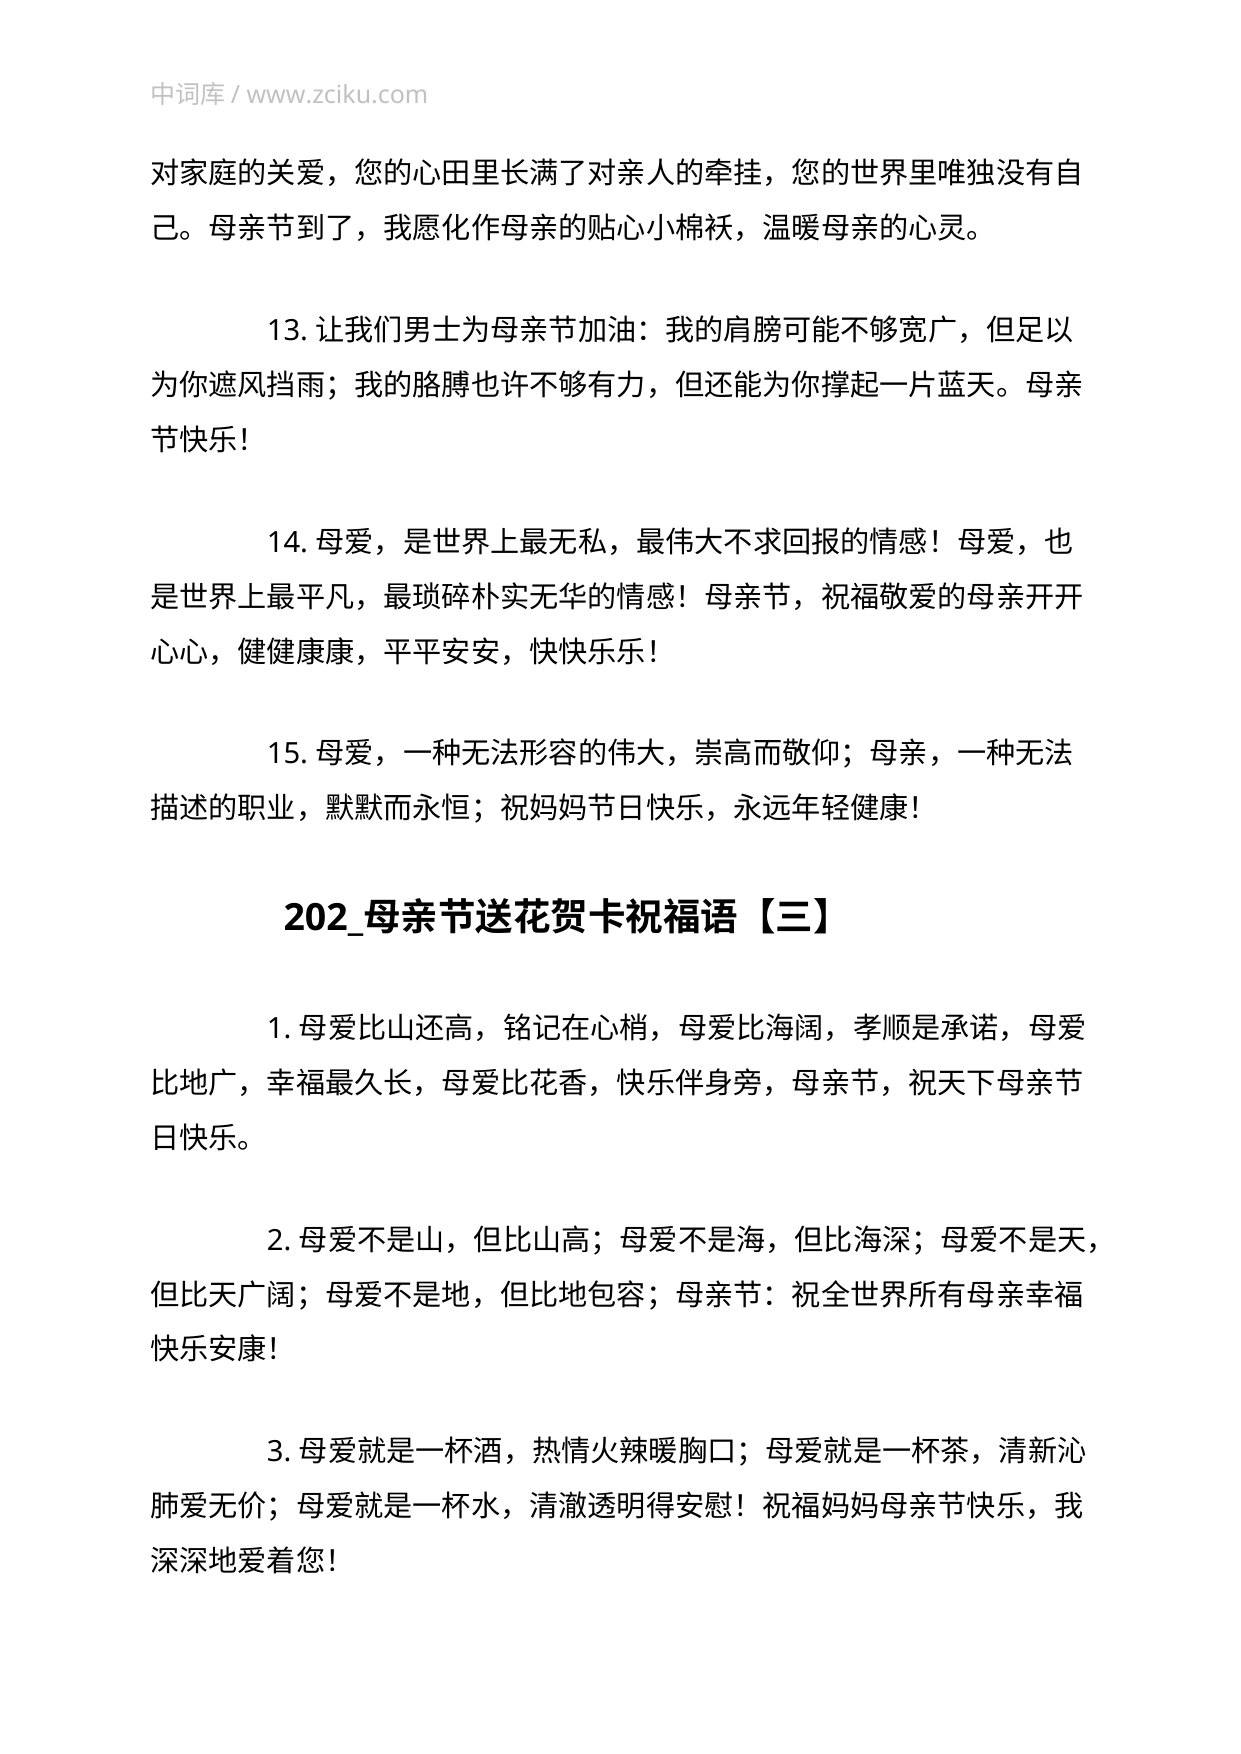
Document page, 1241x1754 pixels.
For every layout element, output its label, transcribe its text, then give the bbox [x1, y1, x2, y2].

text 202_母亲节送花贺卡祝福语【三】 [150, 887, 1090, 941]
text 13. 让我们男士为母亲节加油：我的肩膀可能不够宽广，但足以为你遮风挡雨；我的胳膊也许不够有力，但还能为你撑起一片蓝天。母亲节快乐！ [150, 307, 1090, 459]
text 14. 母爱，是世界上最无私，最伟大不求回报的情感！母爱，也是世界上最平凡，最琐碎朴实无华的情感！母亲节，祝福敬爱的母亲开开心心，健健康康，平平安安，快快乐乐！ [150, 518, 1090, 671]
text 1. 母爱比山还高，铭记在心梢，母爱比海阔，孝顺是承诺，母爱比地广，幸福最久长，母爱比花香，快乐伴身旁，母亲节，祝天下母亲节日快乐。 [150, 1004, 1090, 1157]
text 3. 母爱就是一杯酒，热情火辣暖胸口；母爱就是一杯茶，清新沁肺爱无价；母爱就是一杯水，清澈透明得安慰！祝福妈妈母亲节快乐，我深深地爱着您！ [150, 1428, 1090, 1580]
text 2. 母爱不是山，但比山高；母爱不是海，但比海深；母爱不是天，但比天广阔；母爱不是地，但比地包容；母亲节：祝全世界所有母亲幸福快乐安康！ [150, 1216, 1090, 1368]
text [150, 150, 1090, 247]
text 15. 母爱，一种无法形容的伟大，崇高而敬仰；母亲，一种无法描述的职业，默默而永恒；祝妈妈节日快乐，永远年轻健康！ [150, 730, 1090, 827]
